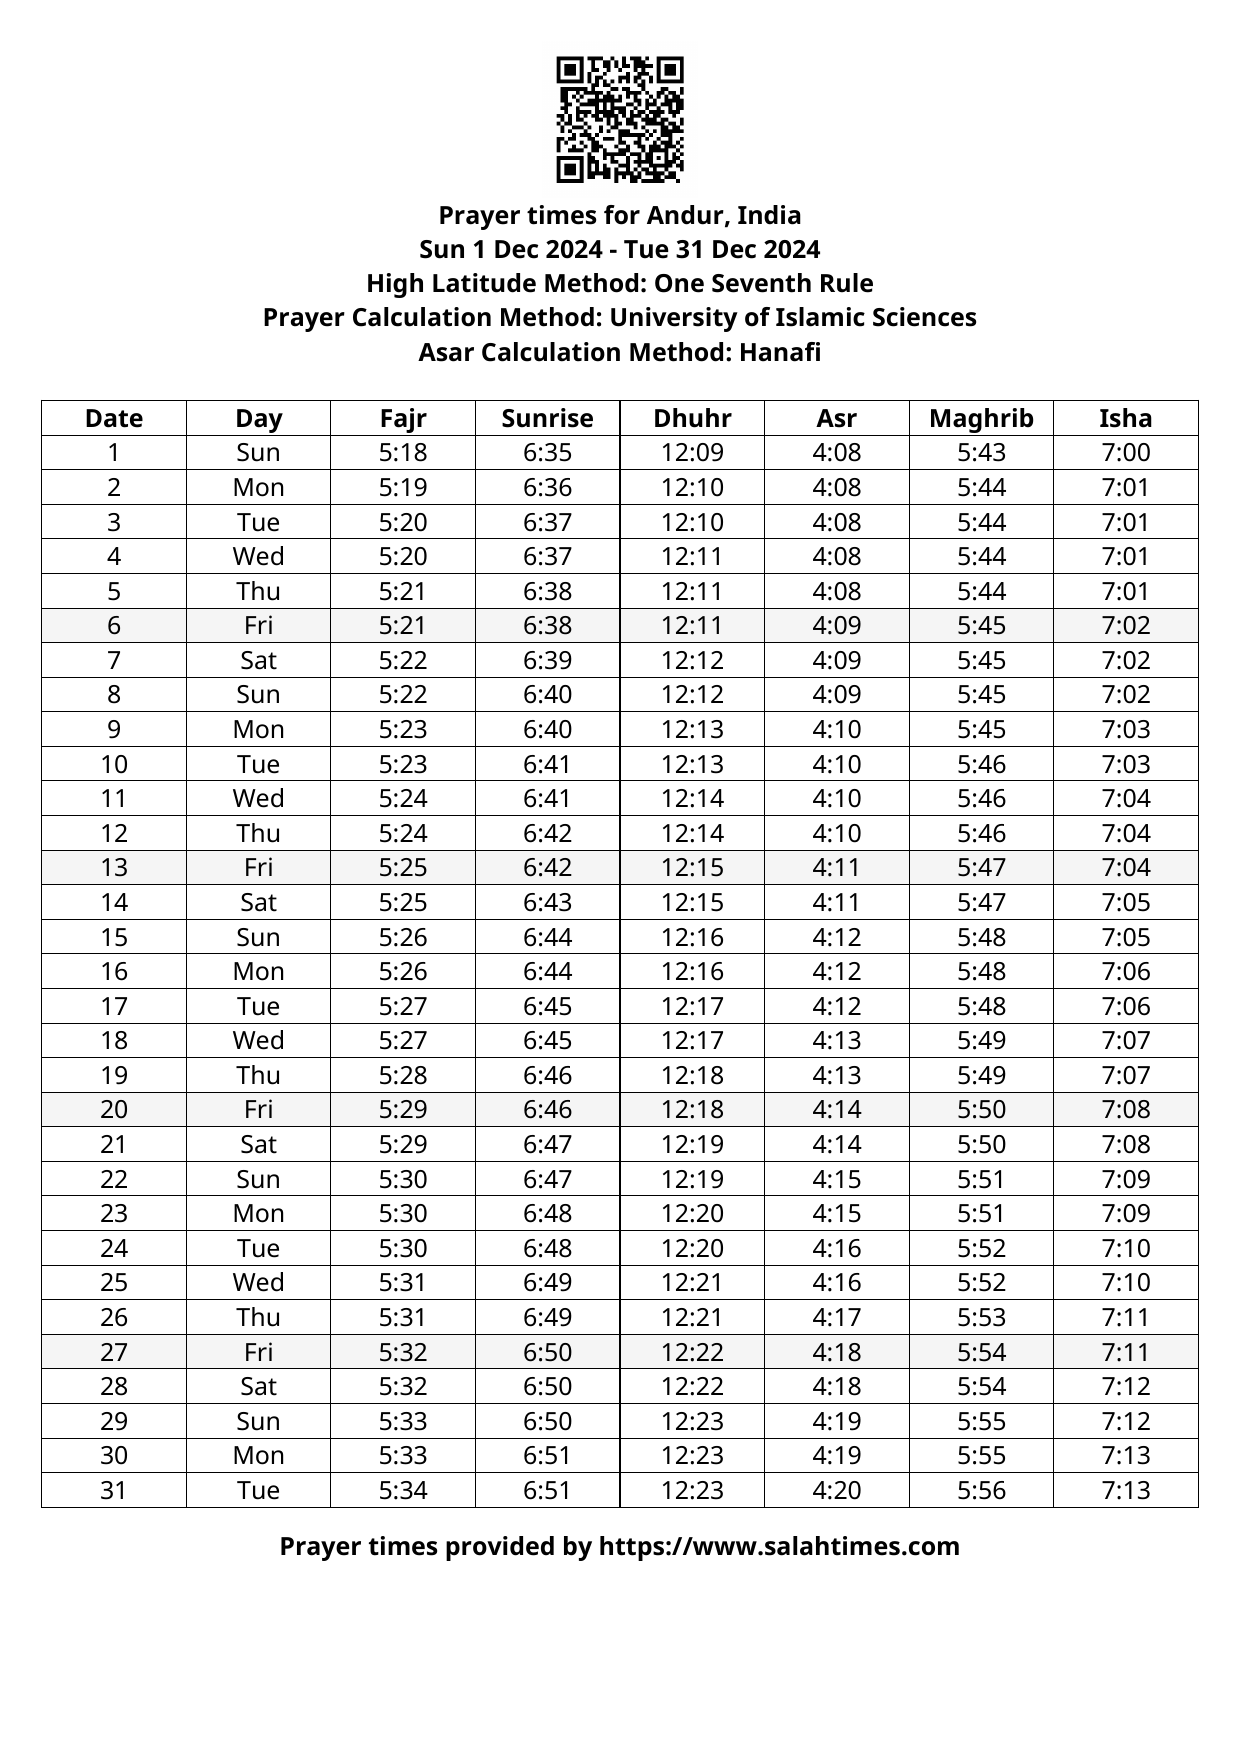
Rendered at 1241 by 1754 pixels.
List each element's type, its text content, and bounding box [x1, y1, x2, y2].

table_cell 3 [42, 505, 186, 538]
table_cell 7:13 [1054, 1473, 1198, 1507]
table_cell 12:23 [621, 1404, 764, 1437]
table_cell 7:10 [1054, 1266, 1198, 1299]
table_cell 5:24 [331, 781, 475, 815]
table_cell Mon [187, 1196, 330, 1230]
table_header Maghrib [910, 401, 1053, 434]
table_cell 5:50 [910, 1127, 1053, 1161]
table_cell 8 [42, 678, 186, 711]
table_cell Mon [187, 954, 330, 988]
table_cell 4:13 [765, 1024, 909, 1057]
table_cell 30 [42, 1439, 186, 1472]
table_cell 4:17 [765, 1300, 909, 1334]
table_cell 5:31 [331, 1300, 475, 1334]
table_cell 7:03 [1054, 747, 1198, 780]
table_header Date [42, 401, 186, 434]
table_cell 4:16 [765, 1231, 909, 1264]
table_header Sunrise [476, 401, 619, 434]
table_cell Wed [187, 1266, 330, 1299]
table_cell 5:26 [331, 954, 475, 988]
table_cell 12:17 [621, 1024, 764, 1057]
table_cell 5:26 [331, 920, 475, 953]
table_cell 4:08 [765, 505, 909, 538]
table_cell 7:12 [1054, 1404, 1198, 1437]
table_cell 7:04 [1054, 816, 1198, 849]
table_cell 29 [42, 1404, 186, 1437]
table_cell 6 [42, 609, 186, 642]
table_cell 24 [42, 1231, 186, 1264]
table_cell 7:13 [1054, 1439, 1198, 1472]
table_cell 4:09 [765, 609, 909, 642]
table_cell 25 [42, 1266, 186, 1299]
table_cell 6:48 [476, 1196, 619, 1230]
table_cell 5:43 [910, 436, 1053, 469]
table_cell 5:48 [910, 989, 1053, 1022]
table_cell 5:45 [910, 609, 1053, 642]
table_cell 12:11 [621, 539, 764, 573]
table_cell 22 [42, 1162, 186, 1195]
table_cell 4:13 [765, 1058, 909, 1092]
table_cell Mon [187, 470, 330, 504]
table_cell 5:47 [910, 851, 1053, 884]
table_cell 12:10 [621, 505, 764, 538]
table_cell Sun [187, 920, 330, 953]
table_cell Tue [187, 1231, 330, 1264]
table_cell 7:07 [1054, 1024, 1198, 1057]
table_cell 12:23 [621, 1473, 764, 1507]
table_cell 11 [42, 781, 186, 815]
text Sun 1 Dec 2024 - Tue 31 Dec 2024 [42, 232, 1198, 266]
table_cell 16 [42, 954, 186, 988]
table_cell 6:50 [476, 1335, 619, 1368]
table_header Isha [1054, 401, 1198, 434]
table_cell 12:17 [621, 989, 764, 1022]
table_cell 6:49 [476, 1266, 619, 1299]
table_cell 1 [42, 436, 186, 469]
table_cell 19 [42, 1058, 186, 1092]
table_cell 4:11 [765, 885, 909, 919]
table_cell 12:15 [621, 851, 764, 884]
table_cell 5:53 [910, 1300, 1053, 1334]
table_cell 5:50 [910, 1093, 1053, 1126]
table_cell 7:10 [1054, 1231, 1198, 1264]
table_cell Sat [187, 1127, 330, 1161]
table_cell 5:27 [331, 989, 475, 1022]
table_cell 12:09 [621, 436, 764, 469]
table_cell 4:12 [765, 920, 909, 953]
table_cell 5:49 [910, 1024, 1053, 1057]
table_cell Sun [187, 436, 330, 469]
table_cell 4:18 [765, 1335, 909, 1368]
table_cell 5:25 [331, 885, 475, 919]
table_cell 5:19 [331, 470, 475, 504]
table_cell 12:11 [621, 574, 764, 607]
table_cell Wed [187, 1024, 330, 1057]
table_cell Thu [187, 574, 330, 607]
table_cell 12:22 [621, 1335, 764, 1368]
text High Latitude Method: One Seventh Rule [42, 266, 1198, 300]
table_cell 5:44 [910, 574, 1053, 607]
table_cell 6:43 [476, 885, 619, 919]
table_cell 5:33 [331, 1439, 475, 1472]
table_cell 5:31 [331, 1266, 475, 1299]
table_cell 4:20 [765, 1473, 909, 1507]
table_cell 5:23 [331, 747, 475, 780]
table_cell 7:11 [1054, 1300, 1198, 1334]
table_cell 12:20 [621, 1231, 764, 1264]
table_cell 5:24 [331, 816, 475, 849]
table_cell 4:16 [765, 1266, 909, 1299]
table_cell 5:45 [910, 712, 1053, 746]
table_cell 4:19 [765, 1439, 909, 1472]
table_cell Sun [187, 1404, 330, 1437]
table_cell 7:09 [1054, 1162, 1198, 1195]
table_cell 4:14 [765, 1093, 909, 1126]
table_cell 7:02 [1054, 609, 1198, 642]
table_cell 5:45 [910, 643, 1053, 677]
table_cell 5:56 [910, 1473, 1053, 1507]
table_cell 7:08 [1054, 1127, 1198, 1161]
table_cell 12:13 [621, 747, 764, 780]
table_cell 6:45 [476, 989, 619, 1022]
table_cell 5:54 [910, 1369, 1053, 1403]
table_cell 6:47 [476, 1127, 619, 1161]
table_cell 5:23 [331, 712, 475, 746]
table_cell 12:11 [621, 609, 764, 642]
table_cell 5:34 [331, 1473, 475, 1507]
text Asar Calculation Method: Hanafi [42, 334, 1198, 368]
table_cell 6:36 [476, 470, 619, 504]
table_cell Sun [187, 678, 330, 711]
table_cell 4:10 [765, 747, 909, 780]
table_cell 12:21 [621, 1300, 764, 1334]
table_cell Sat [187, 1369, 330, 1403]
text Prayer times provided by https://www.salahtimes.com [42, 1528, 1198, 1563]
table_cell 5:32 [331, 1369, 475, 1403]
table_cell 12 [42, 816, 186, 849]
table_cell 4:10 [765, 781, 909, 815]
table_cell 5:47 [910, 885, 1053, 919]
table_cell 6:50 [476, 1369, 619, 1403]
table_cell 4:10 [765, 712, 909, 746]
table_cell 5:45 [910, 678, 1053, 711]
table_cell 5:46 [910, 816, 1053, 849]
table_cell 5:44 [910, 470, 1053, 504]
table_cell 6:46 [476, 1093, 619, 1126]
table_cell 5:48 [910, 920, 1053, 953]
picture [542, 41, 699, 198]
table_cell 5:22 [331, 643, 475, 677]
table_cell 5:51 [910, 1196, 1053, 1230]
table_cell Fri [187, 851, 330, 884]
table_cell 4:12 [765, 954, 909, 988]
table_cell 6:35 [476, 436, 619, 469]
table_cell 5:20 [331, 539, 475, 573]
table_cell 4 [42, 539, 186, 573]
table_cell 5:29 [331, 1127, 475, 1161]
table_cell 15 [42, 920, 186, 953]
table_cell Fri [187, 1335, 330, 1368]
table_cell 4:11 [765, 851, 909, 884]
table_cell 12:18 [621, 1093, 764, 1126]
table_cell 5:25 [331, 851, 475, 884]
text Prayer times for Andur, India [42, 198, 1198, 232]
table_cell 5:30 [331, 1231, 475, 1264]
table_cell Tue [187, 989, 330, 1022]
table_cell 5:55 [910, 1404, 1053, 1437]
table_cell 7:00 [1054, 436, 1198, 469]
table_cell 13 [42, 851, 186, 884]
table_header Dhuhr [621, 401, 764, 434]
table_cell 6:38 [476, 574, 619, 607]
table_cell 7:04 [1054, 781, 1198, 815]
table_cell 7:04 [1054, 851, 1198, 884]
table_cell 4:08 [765, 470, 909, 504]
table_cell 5:33 [331, 1404, 475, 1437]
table_cell 5:30 [331, 1162, 475, 1195]
table_cell 4:15 [765, 1196, 909, 1230]
table_cell 21 [42, 1127, 186, 1161]
table_cell Wed [187, 539, 330, 573]
table_cell 5:52 [910, 1231, 1053, 1264]
table_cell 6:45 [476, 1024, 619, 1057]
table_cell 5:51 [910, 1162, 1053, 1195]
table_cell 7:09 [1054, 1196, 1198, 1230]
table_cell 4:09 [765, 643, 909, 677]
table_cell 6:38 [476, 609, 619, 642]
table_cell 12:20 [621, 1196, 764, 1230]
table_cell 6:44 [476, 954, 619, 988]
table_cell 10 [42, 747, 186, 780]
table_cell 4:08 [765, 539, 909, 573]
table_header Fajr [331, 401, 475, 434]
table_cell 31 [42, 1473, 186, 1507]
table_cell 5:21 [331, 609, 475, 642]
table_cell Fri [187, 609, 330, 642]
table_cell 5:18 [331, 436, 475, 469]
table_cell 4:08 [765, 574, 909, 607]
table_cell 6:51 [476, 1473, 619, 1507]
table_cell 6:46 [476, 1058, 619, 1092]
table_cell 9 [42, 712, 186, 746]
table_cell 6:48 [476, 1231, 619, 1264]
table_cell 5:55 [910, 1439, 1053, 1472]
table_cell 4:10 [765, 816, 909, 849]
table_cell 7:05 [1054, 885, 1198, 919]
table_cell Thu [187, 1058, 330, 1092]
table_cell Fri [187, 1093, 330, 1126]
table_cell 6:41 [476, 747, 619, 780]
table_cell 5:20 [331, 505, 475, 538]
table_cell 12:16 [621, 920, 764, 953]
table_cell 6:37 [476, 505, 619, 538]
table_cell 5:21 [331, 574, 475, 607]
table_cell 12:19 [621, 1127, 764, 1161]
table_cell 5:49 [910, 1058, 1053, 1092]
table_cell 4:15 [765, 1162, 909, 1195]
table_cell 12:14 [621, 816, 764, 849]
table_cell 7 [42, 643, 186, 677]
table_cell 4:19 [765, 1404, 909, 1437]
table_cell 7:02 [1054, 643, 1198, 677]
table_cell 5:52 [910, 1266, 1053, 1299]
table_cell 7:07 [1054, 1058, 1198, 1092]
table_cell Sat [187, 885, 330, 919]
table_cell 6:42 [476, 816, 619, 849]
table_cell Tue [187, 747, 330, 780]
table_cell Tue [187, 1473, 330, 1507]
table_cell 12:16 [621, 954, 764, 988]
table_cell 7:11 [1054, 1335, 1198, 1368]
table_cell 6:40 [476, 678, 619, 711]
table_cell 6:49 [476, 1300, 619, 1334]
table_cell 6:51 [476, 1439, 619, 1472]
table_cell 4:18 [765, 1369, 909, 1403]
table_cell 7:06 [1054, 989, 1198, 1022]
table_cell 5:32 [331, 1335, 475, 1368]
table_cell 6:41 [476, 781, 619, 815]
table_cell 7:08 [1054, 1093, 1198, 1126]
table_cell 27 [42, 1335, 186, 1368]
table_cell Tue [187, 505, 330, 538]
table_cell 7:01 [1054, 574, 1198, 607]
table_cell 5:22 [331, 678, 475, 711]
table_cell 6:44 [476, 920, 619, 953]
table_cell 5:54 [910, 1335, 1053, 1368]
table_cell 5:30 [331, 1196, 475, 1230]
table_cell 12:19 [621, 1162, 764, 1195]
table_cell 6:39 [476, 643, 619, 677]
table_cell 12:22 [621, 1369, 764, 1403]
table_cell 5:27 [331, 1024, 475, 1057]
table_cell Wed [187, 781, 330, 815]
table_cell 5 [42, 574, 186, 607]
table_cell 6:42 [476, 851, 619, 884]
table_cell 12:15 [621, 885, 764, 919]
table_cell 5:44 [910, 539, 1053, 573]
table_cell Thu [187, 1300, 330, 1334]
table_header Day [187, 401, 330, 434]
table_cell 4:14 [765, 1127, 909, 1161]
table_cell 18 [42, 1024, 186, 1057]
table_cell 12:14 [621, 781, 764, 815]
table_cell 5:48 [910, 954, 1053, 988]
table_cell 6:37 [476, 539, 619, 573]
table_cell 7:12 [1054, 1369, 1198, 1403]
table_cell 28 [42, 1369, 186, 1403]
table_cell Sun [187, 1162, 330, 1195]
table_cell 7:01 [1054, 539, 1198, 573]
table_cell 6:47 [476, 1162, 619, 1195]
table_cell 4:12 [765, 989, 909, 1022]
table_cell 5:46 [910, 781, 1053, 815]
table_cell 5:29 [331, 1093, 475, 1126]
table_cell 5:28 [331, 1058, 475, 1092]
table_cell 17 [42, 989, 186, 1022]
table_cell 6:50 [476, 1404, 619, 1437]
table_cell Mon [187, 1439, 330, 1472]
table_cell 7:02 [1054, 678, 1198, 711]
table_cell 6:40 [476, 712, 619, 746]
table_cell 23 [42, 1196, 186, 1230]
table_cell 4:09 [765, 678, 909, 711]
table_cell 26 [42, 1300, 186, 1334]
table_cell 20 [42, 1093, 186, 1126]
table_cell 7:01 [1054, 505, 1198, 538]
table_cell 12:23 [621, 1439, 764, 1472]
table_cell Mon [187, 712, 330, 746]
table_cell 12:21 [621, 1266, 764, 1299]
table_cell 12:13 [621, 712, 764, 746]
table_cell 12:12 [621, 643, 764, 677]
table_cell Thu [187, 816, 330, 849]
table_cell 7:06 [1054, 954, 1198, 988]
table_cell 2 [42, 470, 186, 504]
table_cell 5:46 [910, 747, 1053, 780]
table_cell 7:01 [1054, 470, 1198, 504]
table_cell 12:12 [621, 678, 764, 711]
table_cell Sat [187, 643, 330, 677]
table_header Asr [765, 401, 909, 434]
table_cell 12:18 [621, 1058, 764, 1092]
text Prayer Calculation Method: University of Islamic Sciences [42, 300, 1198, 334]
table_cell 5:44 [910, 505, 1053, 538]
table_cell 7:05 [1054, 920, 1198, 953]
table_cell 7:03 [1054, 712, 1198, 746]
table_cell 14 [42, 885, 186, 919]
table_cell 4:08 [765, 436, 909, 469]
table_cell 12:10 [621, 470, 764, 504]
